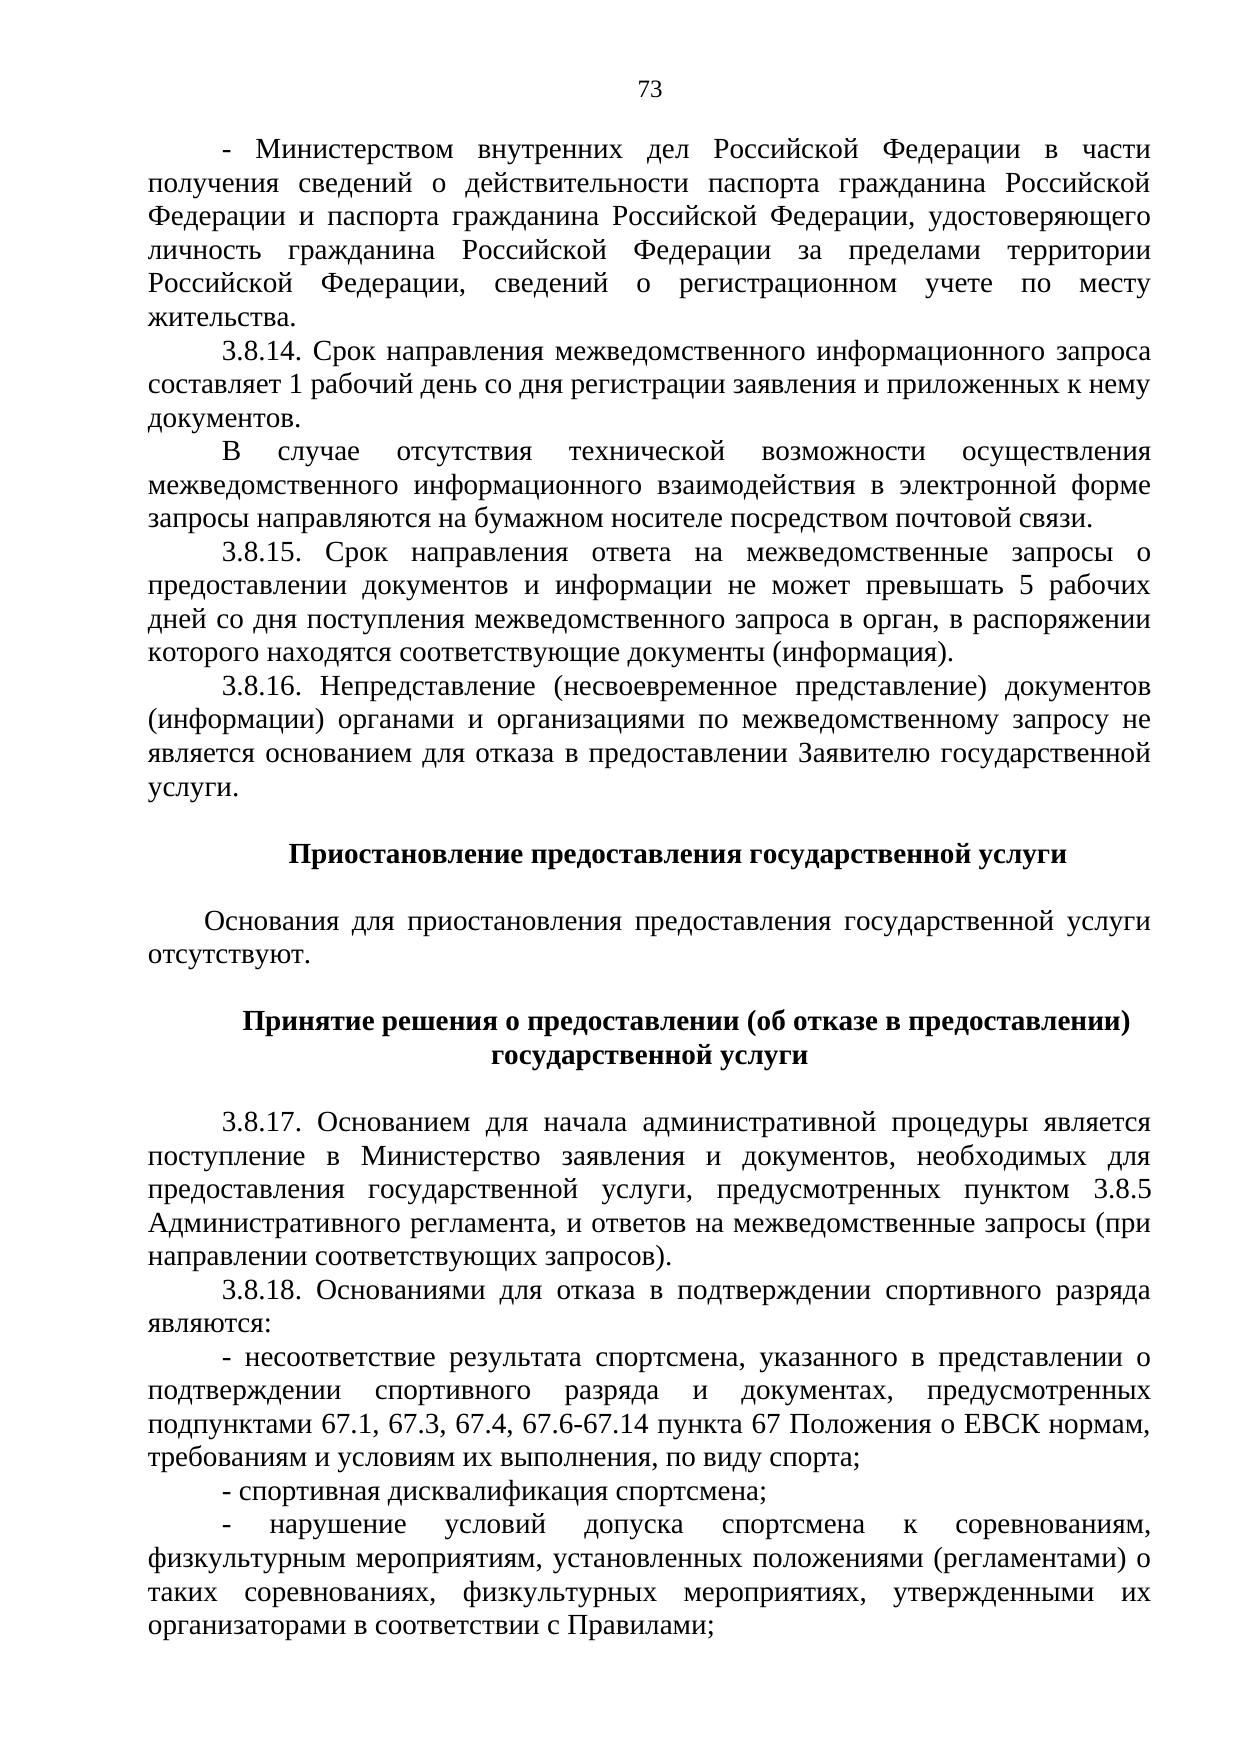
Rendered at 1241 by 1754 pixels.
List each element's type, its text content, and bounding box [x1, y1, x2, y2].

text 3.8.18. Основаниями для отказа в подтверждении спортивного разряда являются: [148, 1272, 1152, 1339]
text Приостановление предоставления государственной услуги [148, 836, 1152, 869]
text - Министерством внутренних дел Российской Федерации в части получения сведений о действительности паспорта гражданина Российской Федерации и паспорта гражданина Российской Федерации, удостоверяющего личность гражданина Российской Федерации за пределами территории Российской Федерации, сведений о регистрационном учете по месту жительства. [148, 131, 1152, 333]
text 3.8.14. Срок направления межведомственного информационного запроса составляет 1 рабочий день со дня регистрации заявления и приложенных к нему документов. [148, 333, 1152, 433]
text Принятие решения о предоставлении (об отказе в предоставлении) государственной услуги [148, 1003, 1152, 1071]
text - нарушение условий допуска спортсмена к соревнованиям, физкультурным мероприятиям, установленных положениями (регламентами) о таких соревнованиях, физкультурных мероприятиях, утвержденными их организаторами в соответствии с Правилами; [148, 1507, 1152, 1641]
text 3.8.15. Срок направления ответа на межведомственные запросы о предоставлении документов и информации не может превышать 5 рабочих дней со дня поступления межведомственного запроса в орган, в распоряжении которого находятся соответствующие документы (информация). [148, 534, 1152, 668]
text 3.8.17. Основанием для начала административной процедуры является поступление в Министерство заявления и документов, необходимых для предоставления государственной услуги, предусмотренных пунктом 3.8.5 Административного регламента, и ответов на межведомственные запросы (при направлении соответствующих запросов). [148, 1104, 1152, 1272]
text - несоответствие результата спортсмена, указанного в представлении о подтверждении спортивного разряда и документах, предусмотренных подпунктами 67.1, 67.3, 67.4, 67.6-67.14 пункта 67 Положения о ЕВСК нормам, требованиям и условиям их выполнения, по виду спорта; [148, 1339, 1152, 1473]
text Основания для приостановления предоставления государственной услуги отсутствуют. [148, 903, 1152, 970]
text - спортивная дисквалификация спортсмена; [148, 1473, 1152, 1507]
text 3.8.16. Непредставление (несвоевременное представление) документов (информации) органами и организациями по межведомственному запросу не является основанием для отказа в предоставлении Заявителю государственной услуги. [148, 668, 1152, 802]
text В случае отсутствия технической возможности осуществления межведомственного информационного взаимодействия в электронной форме запросы направляются на бумажном носителе посредством почтовой связи. [148, 433, 1152, 534]
